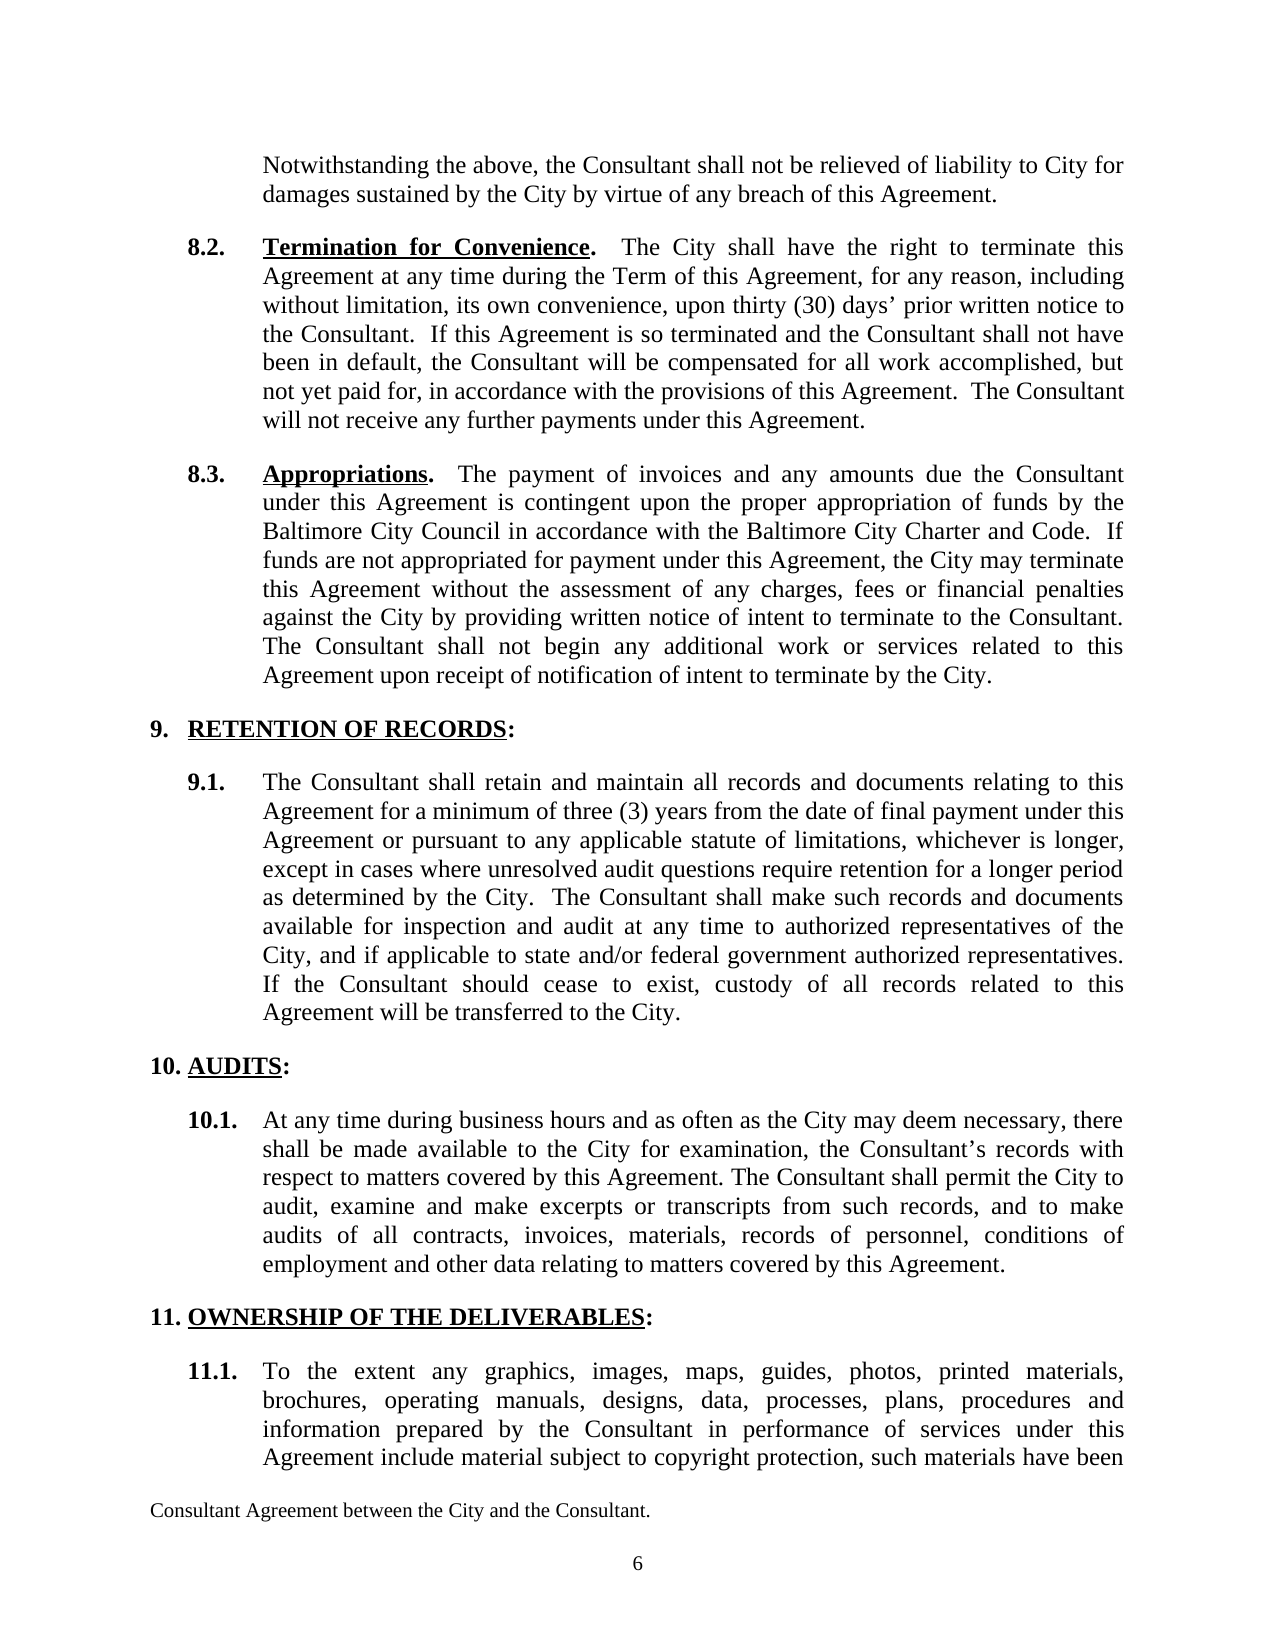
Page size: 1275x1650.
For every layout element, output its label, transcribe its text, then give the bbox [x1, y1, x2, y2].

list AUDITS: [150, 1051, 1125, 1080]
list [187, 150, 1125, 207]
list RETENTION OF RECORDS: [150, 714, 1125, 742]
list OWNERSHIP OF THE DELIVERABLES: [150, 1302, 1125, 1331]
list Appropriations. The payment of invoices and any amounts due the Consultant under this Agreement is contingent upon the proper appropriation of funds by the Baltimore City Council in accordance with the Baltimore City Charter and Code. If funds are not appropriated for payment under this Agreement, the City may terminate this Agreement without the assessment of any charges, fees or financial penalties against the City by providing written notice of intent to terminate to the Consultant. The Consultant shall not begin any additional work or services related to this Agreement upon receipt of notification of intent to terminate by the City. [187, 459, 1125, 689]
list At any time during business hours and as often as the City may deem necessary, there shall be made available to the City for examination, the Consultant’s records with respect to matters covered by this Agreement. The Consultant shall permit the City to audit, examine and make excerpts or transcripts from such records, and to make audits of all contracts, invoices, materials, records of personnel, conditions of employment and other data relating to matters covered by this Agreement. [187, 1105, 1125, 1277]
list Termination for Convenience. The City shall have the right to terminate this Agreement at any time during the Term of this Agreement, for any reason, including without limitation, its own convenience, upon thirty (30) days’ prior written notice to the Consultant. If this Agreement is so terminated and the Consultant shall not have been in default, the Consultant will be compensated for all work accomplished, but not yet paid for, in accordance with the provisions of this Agreement. The Consultant will not receive any further payments under this Agreement. [187, 232, 1125, 434]
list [187, 1356, 1125, 1471]
list The Consultant shall retain and maintain all records and documents relating to this Agreement for a minimum of three (3) years from the date of final payment under this Agreement or pursuant to any applicable statute of limitations, whichever is longer, except in cases where unresolved audit questions require retention for a longer period as determined by the City. The Consultant shall make such records and documents available for inspection and audit at any time to authorized representatives of the City, and if applicable to state and/or federal government authorized representatives. If the Consultant should cease to exist, custody of all records related to this Agreement will be transferred to the City. [187, 767, 1125, 1026]
